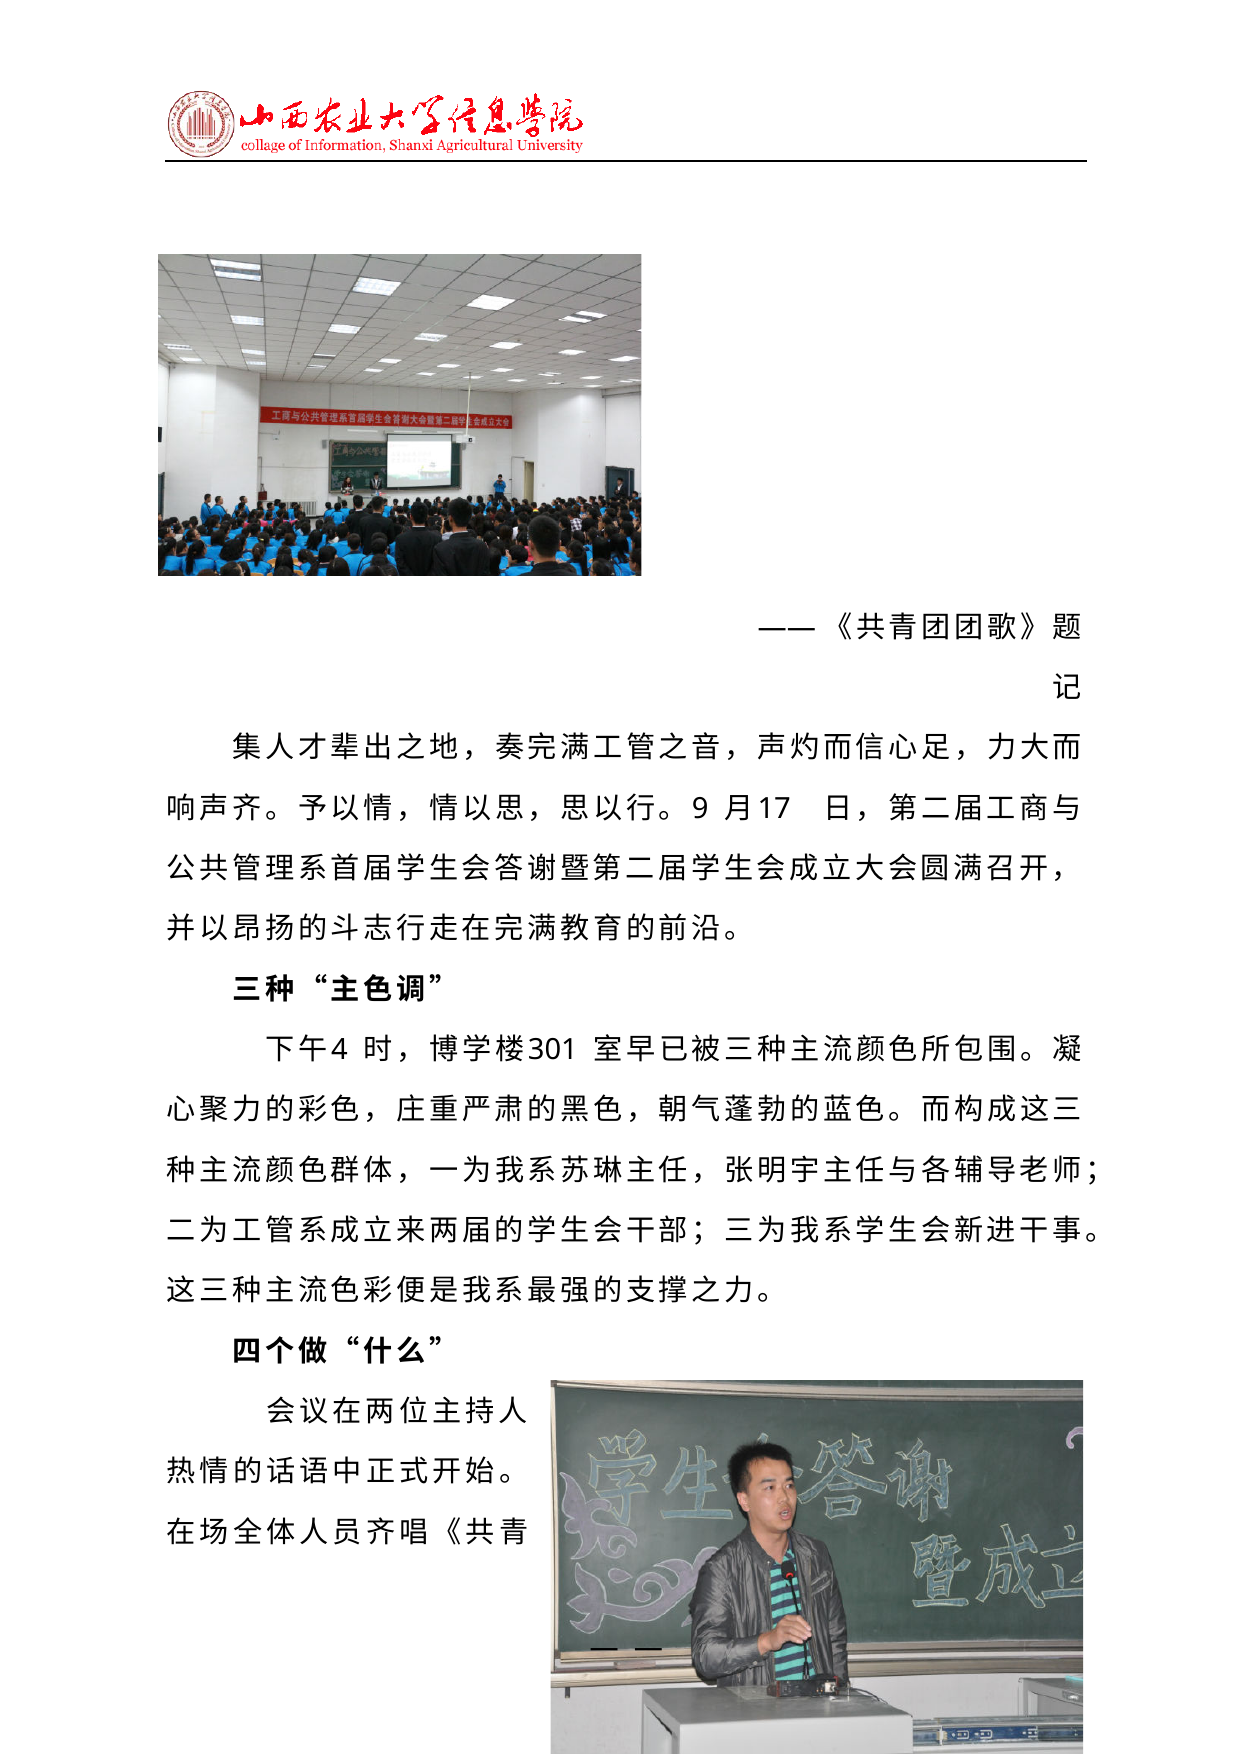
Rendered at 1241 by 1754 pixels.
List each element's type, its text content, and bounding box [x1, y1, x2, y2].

picture [158, 254, 642, 576]
text 集人才辈出之地，奏完满工管之音，声灼而信心足，力大而响声齐。予以情，情以思，思以行。9月17日，第二届工商与公共管理系首届学生会答谢暨第二届学生会成立大会圆满召开，并以昂扬的斗志行走在完满教育的前沿。 [167, 715, 1085, 956]
text 四个做“什么” [167, 1318, 1085, 1378]
picture [550, 1380, 1084, 1754]
text 三种“主色调” [167, 956, 1085, 1017]
picture [165, 88, 589, 158]
text 下午4时，博学楼301室早已被三种主流颜色所包围。凝心聚力的彩色，庄重严肃的黑色，朝气蓬勃的蓝色。而构成这三种主流颜色群体，一为我系苏琳主任，张明宇主任与各辅导老师；二为工管系成立来两届的学生会干部；三为我系学生会新进干事。这三种主流色彩便是我系最强的支撑之力。 [167, 1017, 1085, 1318]
